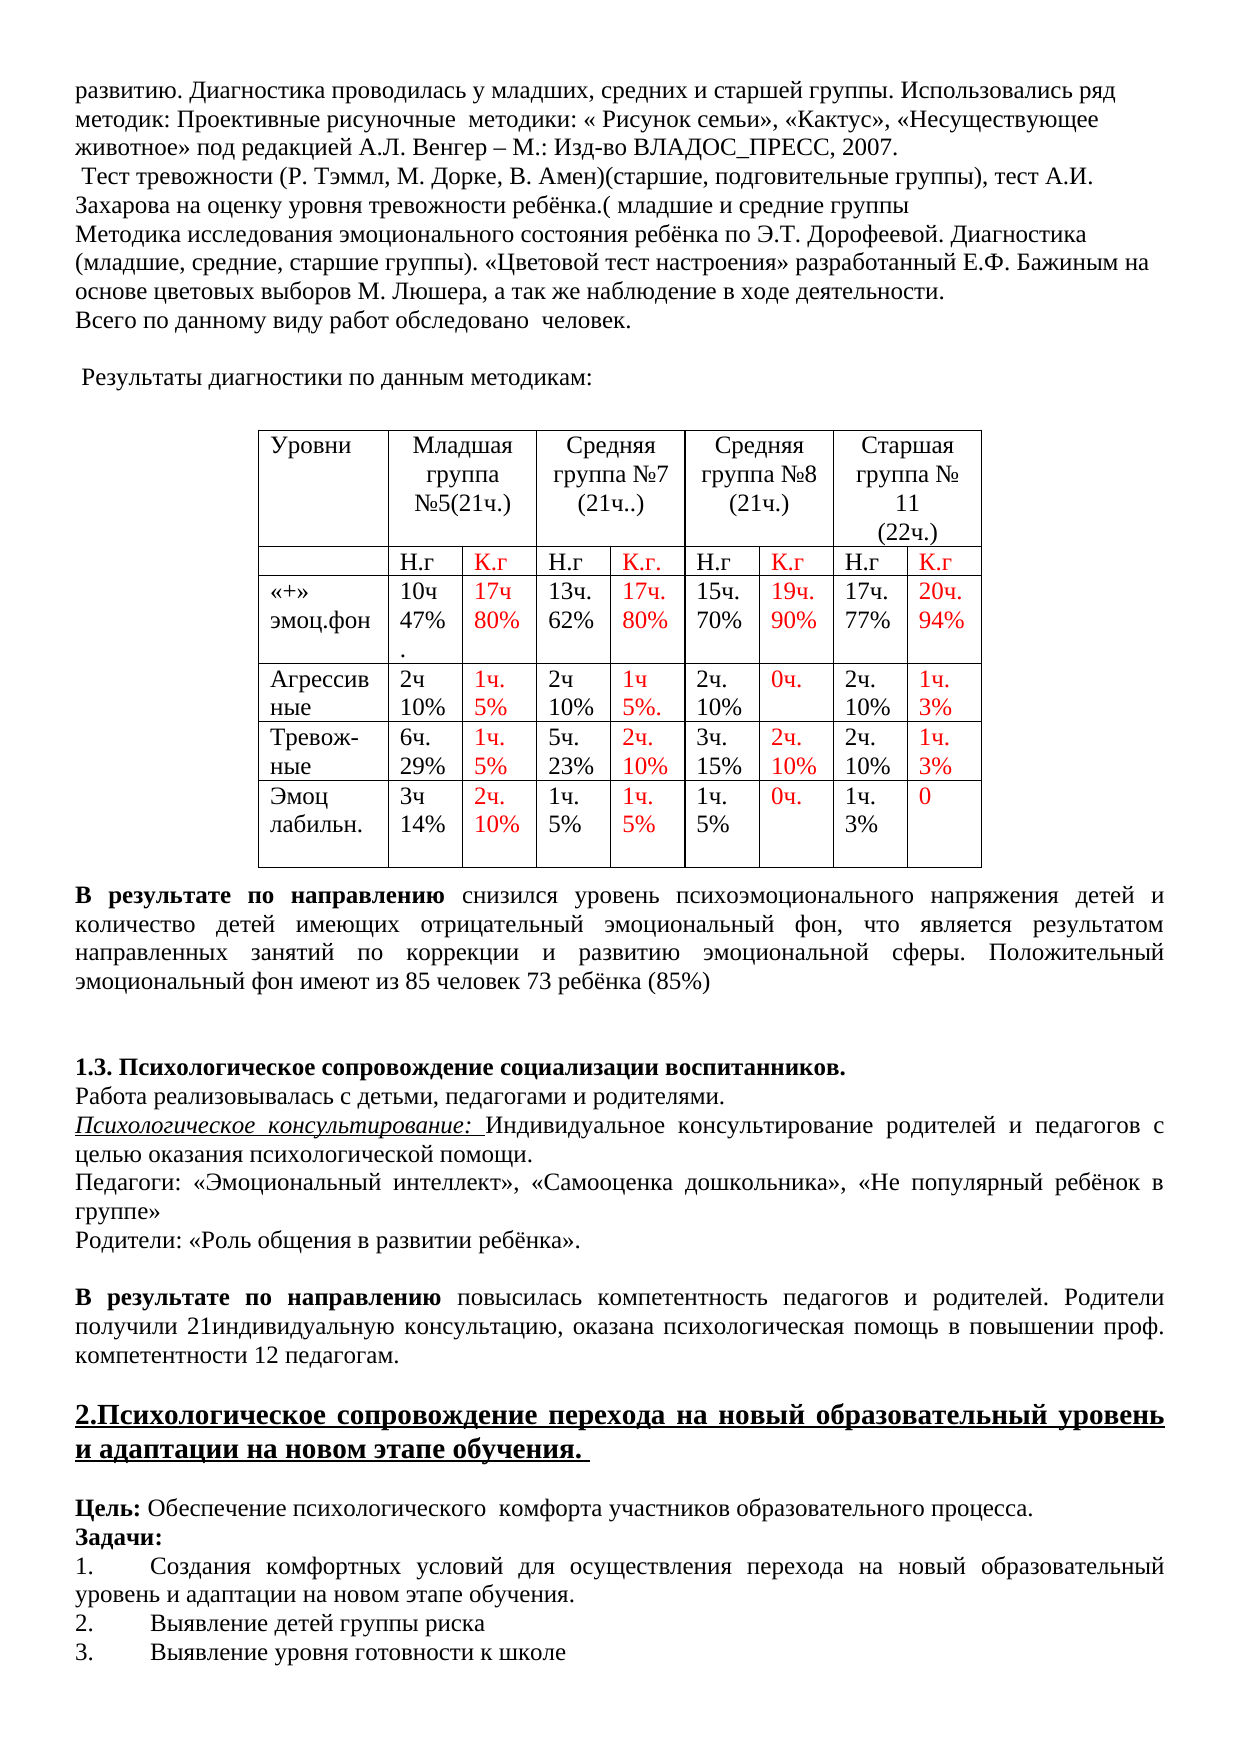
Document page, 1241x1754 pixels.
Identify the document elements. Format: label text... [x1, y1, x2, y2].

table_cell Н.г [834, 547, 907, 575]
table_cell 3ч 14% [389, 781, 462, 867]
table_header Уровни [259, 431, 388, 546]
table_cell «+» эмоц.фон [259, 576, 388, 663]
table_cell 17ч. 77% [834, 576, 907, 663]
table_cell [259, 547, 388, 575]
text Психологическое консультирование: Индивидуальное консультирование родителей и педагогов с целью оказания психологической помощи. [75, 1110, 1165, 1167]
table_cell 1ч. 3% [834, 781, 907, 867]
text Всего по данному виду работ обследовано человек. [75, 305, 1165, 334]
table_cell 2ч. 10% [760, 722, 833, 780]
table_cell 6ч. 29% [389, 722, 462, 780]
table_cell 0ч. [760, 781, 833, 867]
list Создания комфортных условий для осуществления перехода на новый образовательный уровень и адаптации на новом этапе обучения. [75, 1551, 1165, 1608]
list 2.Психологическое сопровождение перехода на новый образовательный уровень и адаптации на новом этапе обучения. [75, 1397, 1165, 1426]
table_cell 2ч 10% [537, 664, 610, 721]
list 2.Психологическое сопровождение перехода на новый образовательный уровень и адаптации на новом этапе обучения. [75, 1428, 1165, 1464]
text 1.3. Психологическое сопровождение социализации воспитанников. [75, 1052, 1165, 1081]
table_cell 19ч. 90% [760, 576, 833, 663]
table_cell 17ч 80% [463, 576, 536, 663]
list Выявление уровня готовности к школе [75, 1637, 1165, 1666]
table_cell 2ч 10% [389, 664, 462, 721]
table_cell 1ч. 5% [463, 664, 536, 721]
text Методика исследования эмоционального состояния ребёнка по Э.Т. Дорофеевой. Диагностика (младшие, средние, старшие группы). «Цветовой тест настроения» разработанный Е.Ф. Бажиным на основе цветовых выборов М. Люшера, а так же наблюдение в ходе деятельности. [75, 219, 1165, 305]
table_cell К.г [760, 547, 833, 575]
list Выявление детей группы риска [75, 1608, 1165, 1637]
table_header Средняя группа №7 (21ч..) [537, 431, 684, 546]
table_cell 17ч. 80% [611, 576, 684, 663]
table_cell 1ч. 5% [463, 722, 536, 780]
text Работа реализовывалась с детьми, педагогами и родителями. [75, 1081, 1165, 1110]
table_cell 10ч 47%. [389, 576, 462, 663]
table_cell 2ч. 10% [686, 664, 759, 721]
table_cell 1ч. 5% [686, 781, 759, 867]
text Педагоги: «Эмоциональный интеллект», «Самооценка дошкольника», «Не популярный ребёнок в группе» [75, 1167, 1165, 1225]
table_cell 5ч. 23% [537, 722, 610, 780]
text Результаты диагностики по данным методикам: [75, 362, 1165, 391]
table_cell Н.г [537, 547, 610, 575]
table_cell Агрессивные [259, 664, 388, 721]
table_cell 13ч. 62% [537, 576, 610, 663]
text Родители: «Роль общения в развитии ребёнка». [75, 1225, 1165, 1254]
table_cell Тревож-ные [259, 722, 388, 780]
text В результате по направлению снизился уровень психоэмоционального напряжения детей и количество детей имеющих отрицательный эмоциональный фон, что является результатом направленных занятий по коррекции и развитию эмоциональной сферы. Положительный эмоциональный фон имеют из 85 человек 73 ребёнка (85%) [75, 880, 1165, 995]
table_cell Н.г [686, 547, 759, 575]
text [75, 75, 1165, 161]
table_cell К.г [908, 547, 981, 575]
list Цель: Обеспечение психологического комфорта участников образовательного процесса. [75, 1493, 1165, 1522]
table_cell Н.г [389, 547, 462, 575]
table_cell 1ч. 3% [908, 664, 981, 721]
table_cell 2ч. 10% [463, 781, 536, 867]
table_header Средняя группа №8 (21ч.) [686, 431, 833, 546]
table_cell 1ч. 5% [537, 781, 610, 867]
text Задачи: [75, 1522, 1165, 1551]
table_cell К.г. [611, 547, 684, 575]
table_cell 2ч. 10% [611, 722, 684, 780]
table_header Старшая группа № 11 (22ч.) [834, 431, 981, 546]
table_cell 15ч. 70% [686, 576, 759, 663]
table_cell К.г [463, 547, 536, 575]
table_cell 0 [908, 781, 981, 867]
table_cell 1ч 5%. [611, 664, 684, 721]
text Тест тревожности (Р. Тэммл, М. Дорке, В. Амен)(старшие, подговительные группы), тест А.И. Захарова на оценку уровня тревожности ребёнка.( младшие и средние группы [75, 161, 1165, 219]
table_cell 3ч. 15% [686, 722, 759, 780]
table_cell 0ч. [760, 664, 833, 721]
table_header Младшая группа №5(21ч.) [389, 431, 536, 546]
text В результате по направлению повысилась компетентность педагогов и родителей. Родители получили 21индивидуальную консультацию, оказана психологическая помощь в повышении проф. компетентности 12 педагогам. [75, 1282, 1165, 1369]
table_cell 20ч. 94% [908, 576, 981, 663]
table_cell 1ч. 3% [908, 722, 981, 780]
table_cell 2ч. 10% [834, 722, 907, 780]
table_cell 1ч. 5% [611, 781, 684, 867]
table_cell Эмоц лабильн. [259, 781, 388, 867]
table_cell 2ч. 10% [834, 664, 907, 721]
